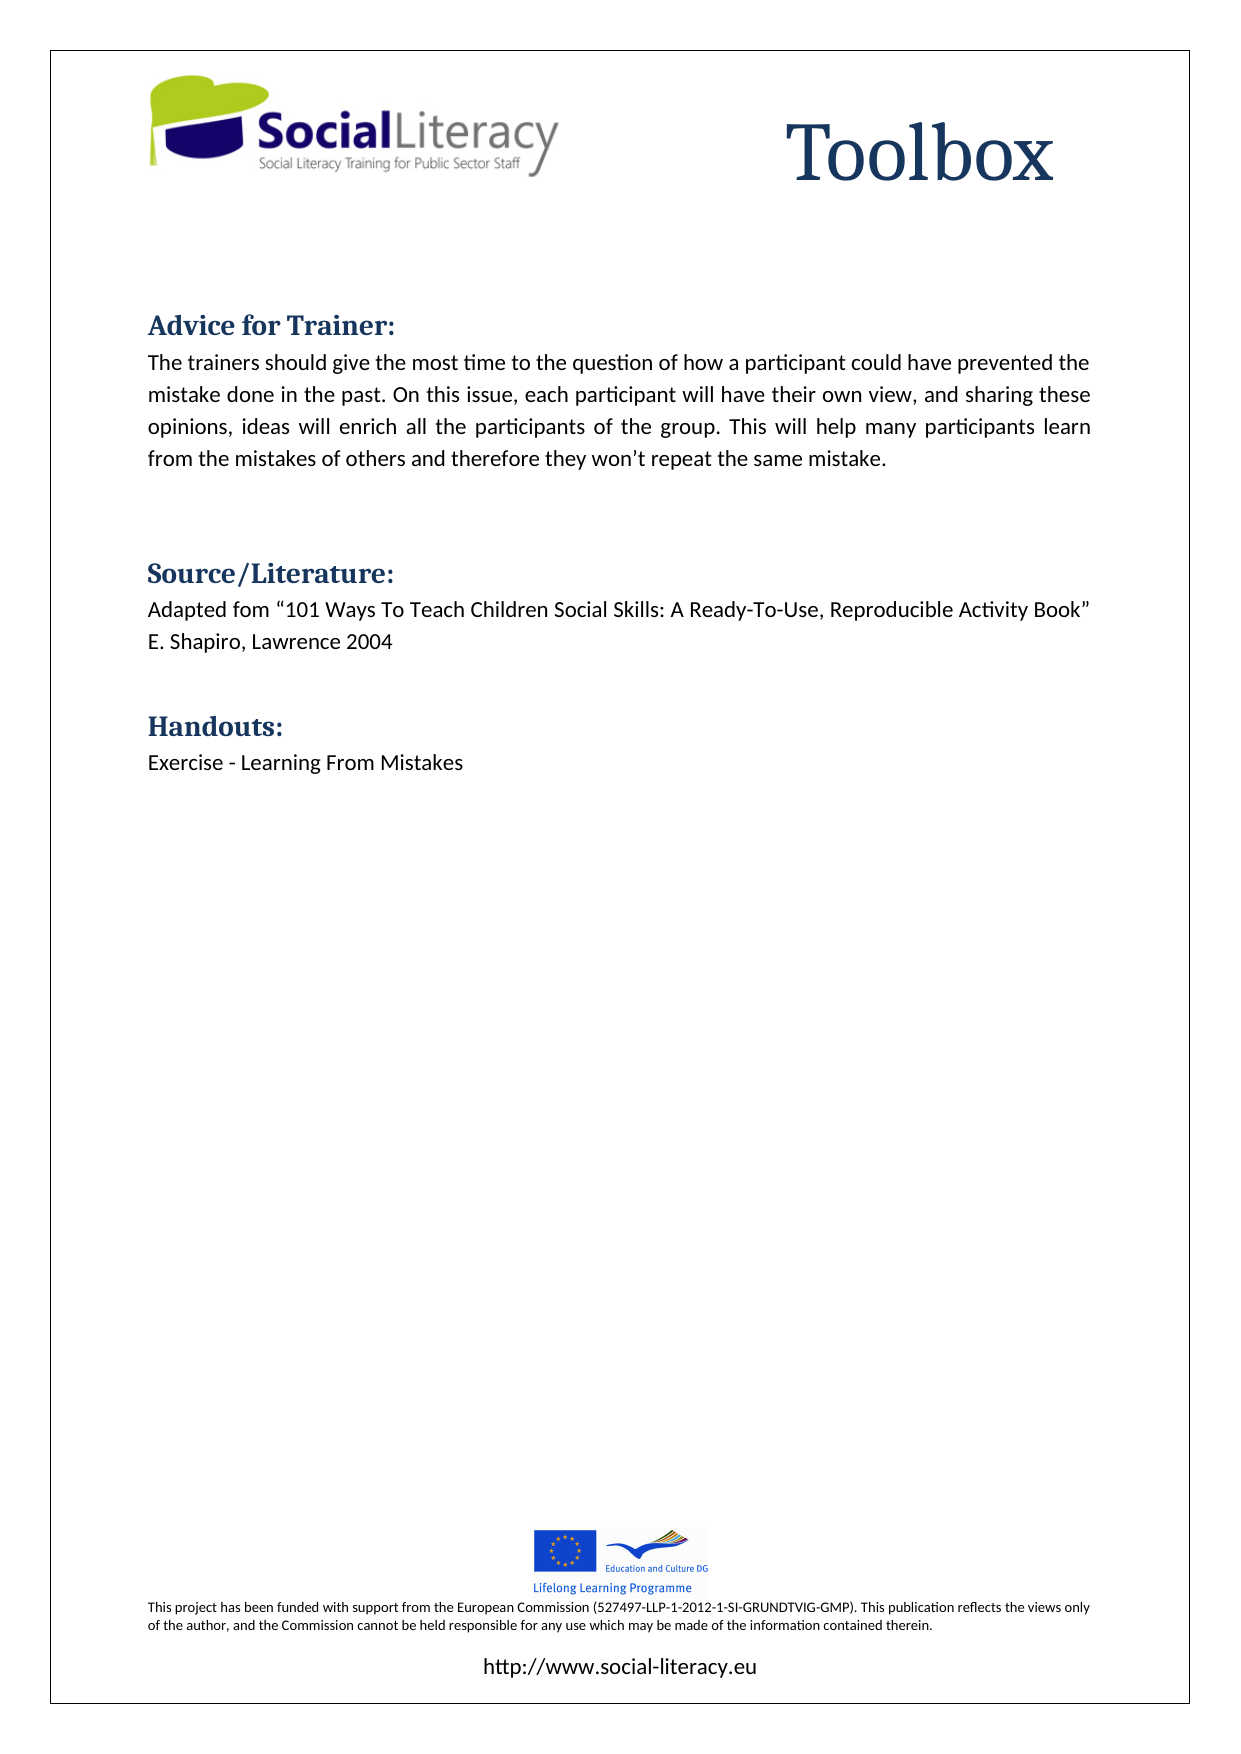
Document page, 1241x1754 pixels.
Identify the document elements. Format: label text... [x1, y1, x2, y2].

text Handouts: [148, 710, 1093, 743]
text Source/Literature: [148, 557, 1093, 590]
picture [532, 1527, 709, 1599]
text Adapted fom “101 Ways To Teach Children Social Skills: A Ready-To-Use, Reproducible Activity Book” E. Shapiro, Lawrence 2004 [148, 595, 1093, 656]
text The trainers should give the most time to the question of how a participant could have prevented the mistake done in the past. On this issue, each participant will have their own view, and sharing these opinions, ideas will enrich all the participants of the group. This will help many participants learn from the mistakes of others and therefore they won’t repeat the same mistake. [148, 348, 1093, 472]
picture [147, 73, 561, 181]
text Advice for Trainer: [148, 309, 1093, 343]
text Exercise - Learning From Mistakes [148, 748, 1093, 776]
